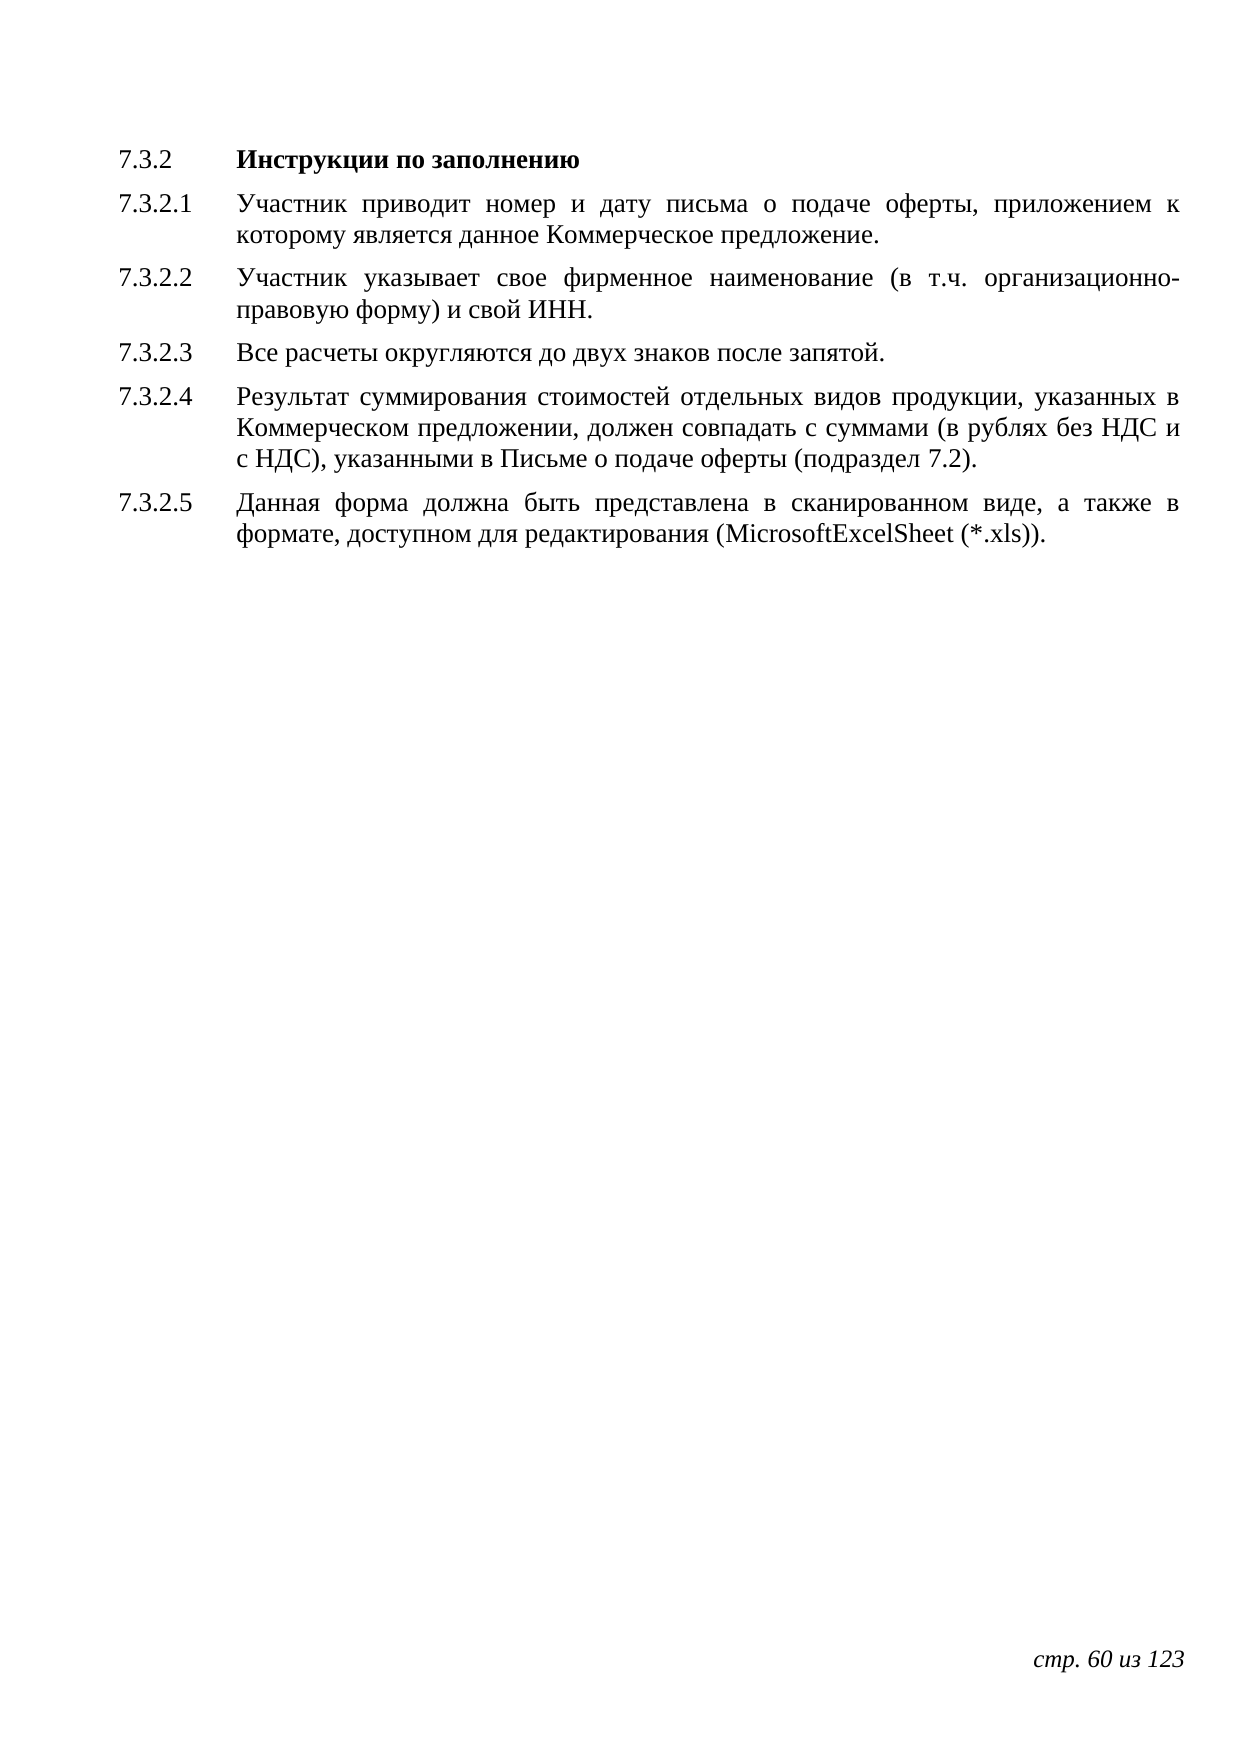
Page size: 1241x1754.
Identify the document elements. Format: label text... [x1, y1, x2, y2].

text Участник указывает свое фирменное наименование (в т.ч. организационно-правовую форму) и свой ИНН. [118, 262, 1181, 324]
text Все расчеты округляются до двух знаков после запятой. [118, 336, 1181, 367]
text Инструкции по заполнению [118, 143, 1181, 174]
text Данная форма должна быть представлена в сканированном виде, а также в формате, доступном для редактирования (MicrosoftExcelSheet (*.xls)). [118, 486, 1181, 548]
text Участник приводит номер и дату письма о подаче оферты, приложением к которому является данное Коммерческое предложение. [118, 187, 1181, 249]
text Результат суммирования стоимостей отдельных видов продукции, указанных в Коммерческом предложении, должен совпадать с суммами (в рублях без НДС и с НДС), указанными в Письме о подаче оферты (подраздел 7.2). [118, 380, 1181, 473]
